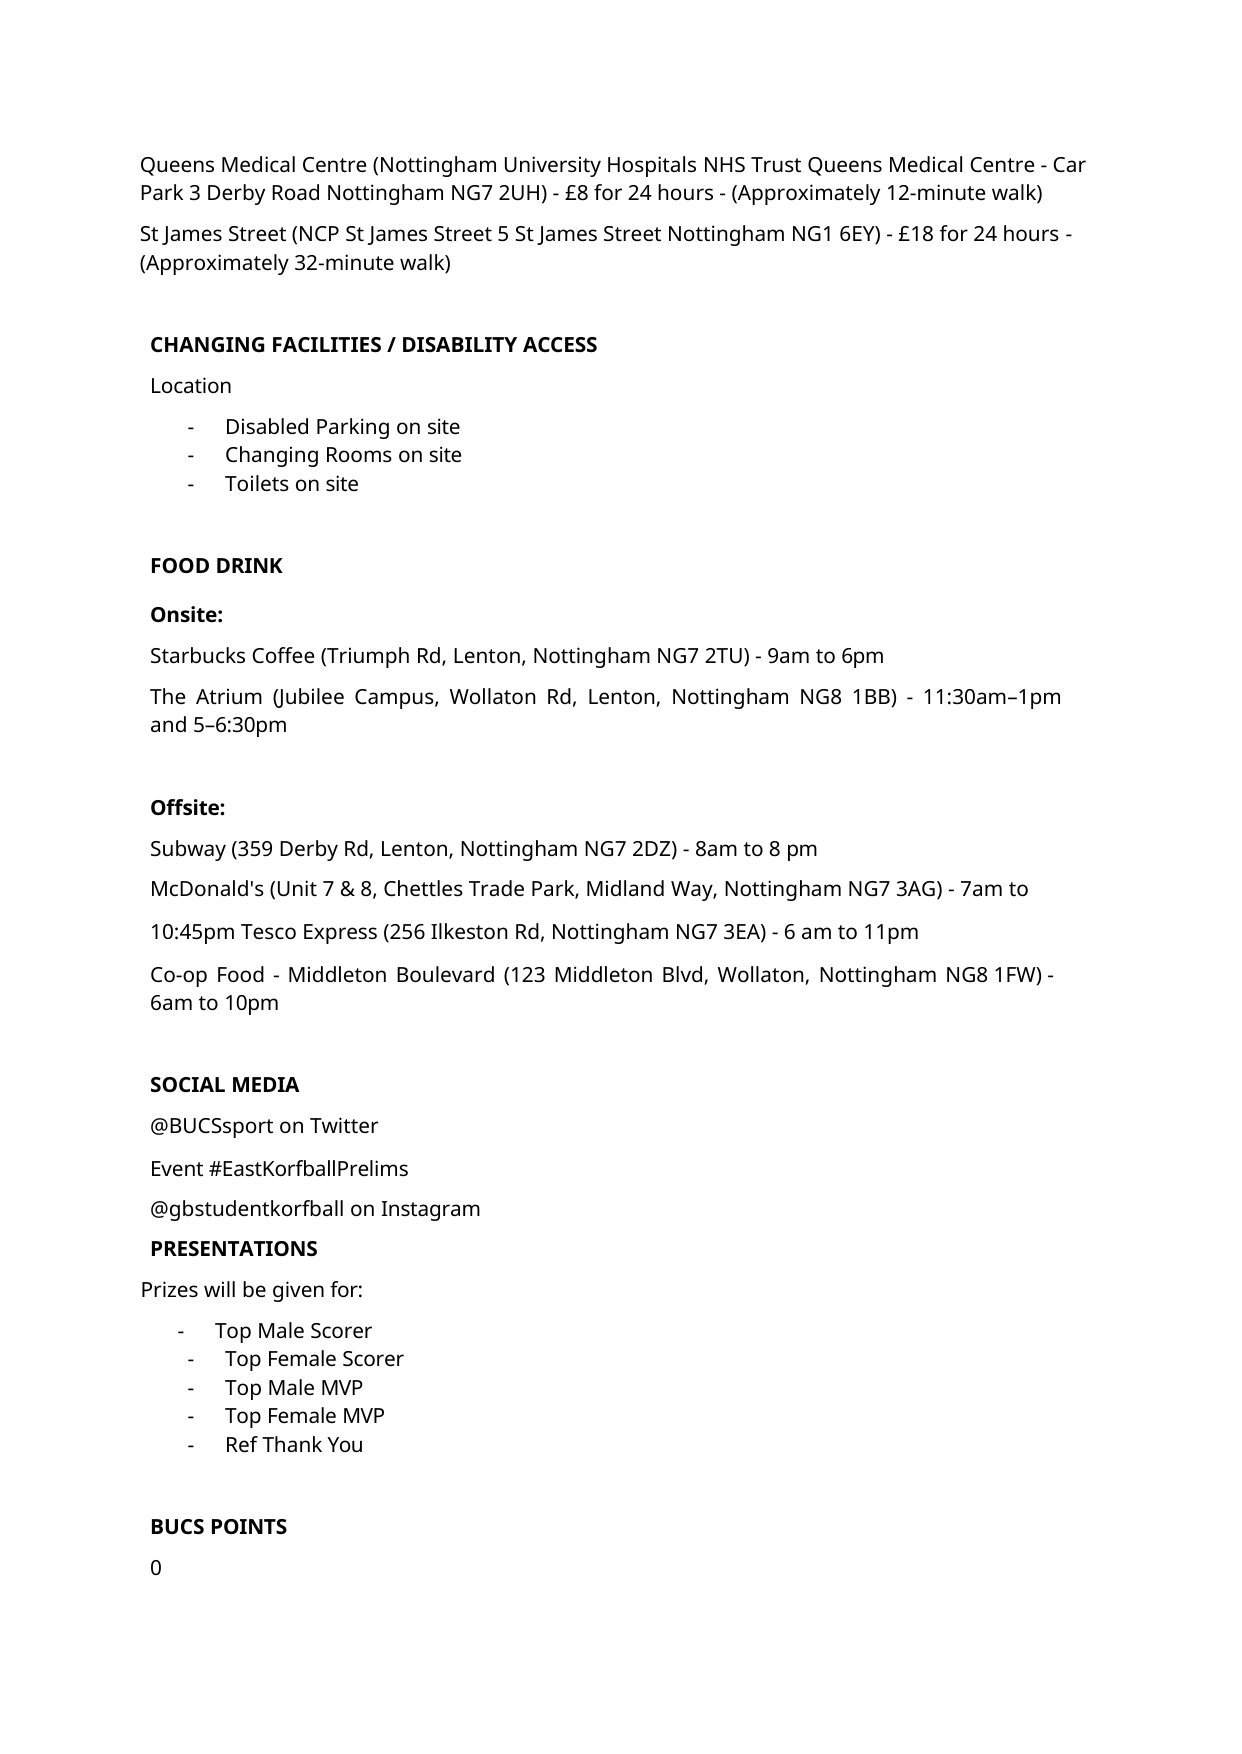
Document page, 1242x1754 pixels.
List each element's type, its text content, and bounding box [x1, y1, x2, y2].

subtitle FOOD DRINK [150, 551, 1102, 580]
list Top Female Scorer [187, 1344, 1102, 1373]
text @gbstudentkorfball on Instagram [150, 1197, 1102, 1222]
list Disabled Parking on site [187, 412, 1102, 441]
subtitle PRESENTATIONS [150, 1234, 1102, 1263]
list Ref Thank You [187, 1430, 1102, 1458]
text Queens Medical Centre (Nottingham University Hospitals NHS Trust Queens Medical Centre - Car Park 3 Derby Road Nottingham NG7 2UH) - £8 for 24 hours - (Approximately 12-minute walk) [139, 150, 1090, 207]
text 0 [150, 1553, 1102, 1582]
text McDonald's (Unit 7 & 8, Chettles Trade Park, Midland Way, Nottingham NG7 3AG) - 7am to 10:45pm Tesco Express (256 Ilkeston Rd, Nottingham NG7 3EA) - 6 am to 11pm [150, 874, 1102, 946]
subtitle CHANGING FACILITIES / DISABILITY ACCESS [150, 330, 1102, 359]
text Offsite: [150, 793, 1102, 821]
list Toilets on site [187, 469, 1102, 497]
text Co-op Food - Middleton Boulevard (123 Middleton Blvd, Wollaton, Nottingham NG8 1FW) - 6am to 10pm [150, 960, 1102, 1017]
text Onsite: [150, 600, 1102, 628]
list Changing Rooms on site [187, 441, 1102, 469]
text Subway (359 Derby Rd, Lenton, Nottingham NG7 2DZ) - 8am to 8 pm [150, 834, 1102, 862]
text Prizes will be given for: [139, 1275, 363, 1303]
text @BUCSsport on Twitter Event #EastKorfballPrelims [150, 1111, 415, 1182]
text Starbucks Coffee (Triumph Rd, Lenton, Nottingham NG7 2TU) - 9am to 6pm [150, 641, 1102, 669]
list Top Male MVP [187, 1373, 1102, 1401]
list Top Male Scorer [139, 1316, 372, 1344]
text Location [150, 371, 1102, 399]
list Top Female MVP [187, 1401, 1102, 1430]
subtitle SOCIAL MEDIA [150, 1071, 1102, 1099]
text The Atrium (Jubilee Campus, Wollaton Rd, Lenton, Nottingham NG8 1BB) - 11:30am–1pm and 5–6:30pm [150, 682, 1102, 739]
subtitle BUCS POINTS [150, 1512, 1102, 1541]
text St James Street (NCP St James Street 5 St James Street Nottingham NG1 6EY) - £18 for 24 hours - (Approximately 32-minute walk) [139, 219, 1102, 276]
